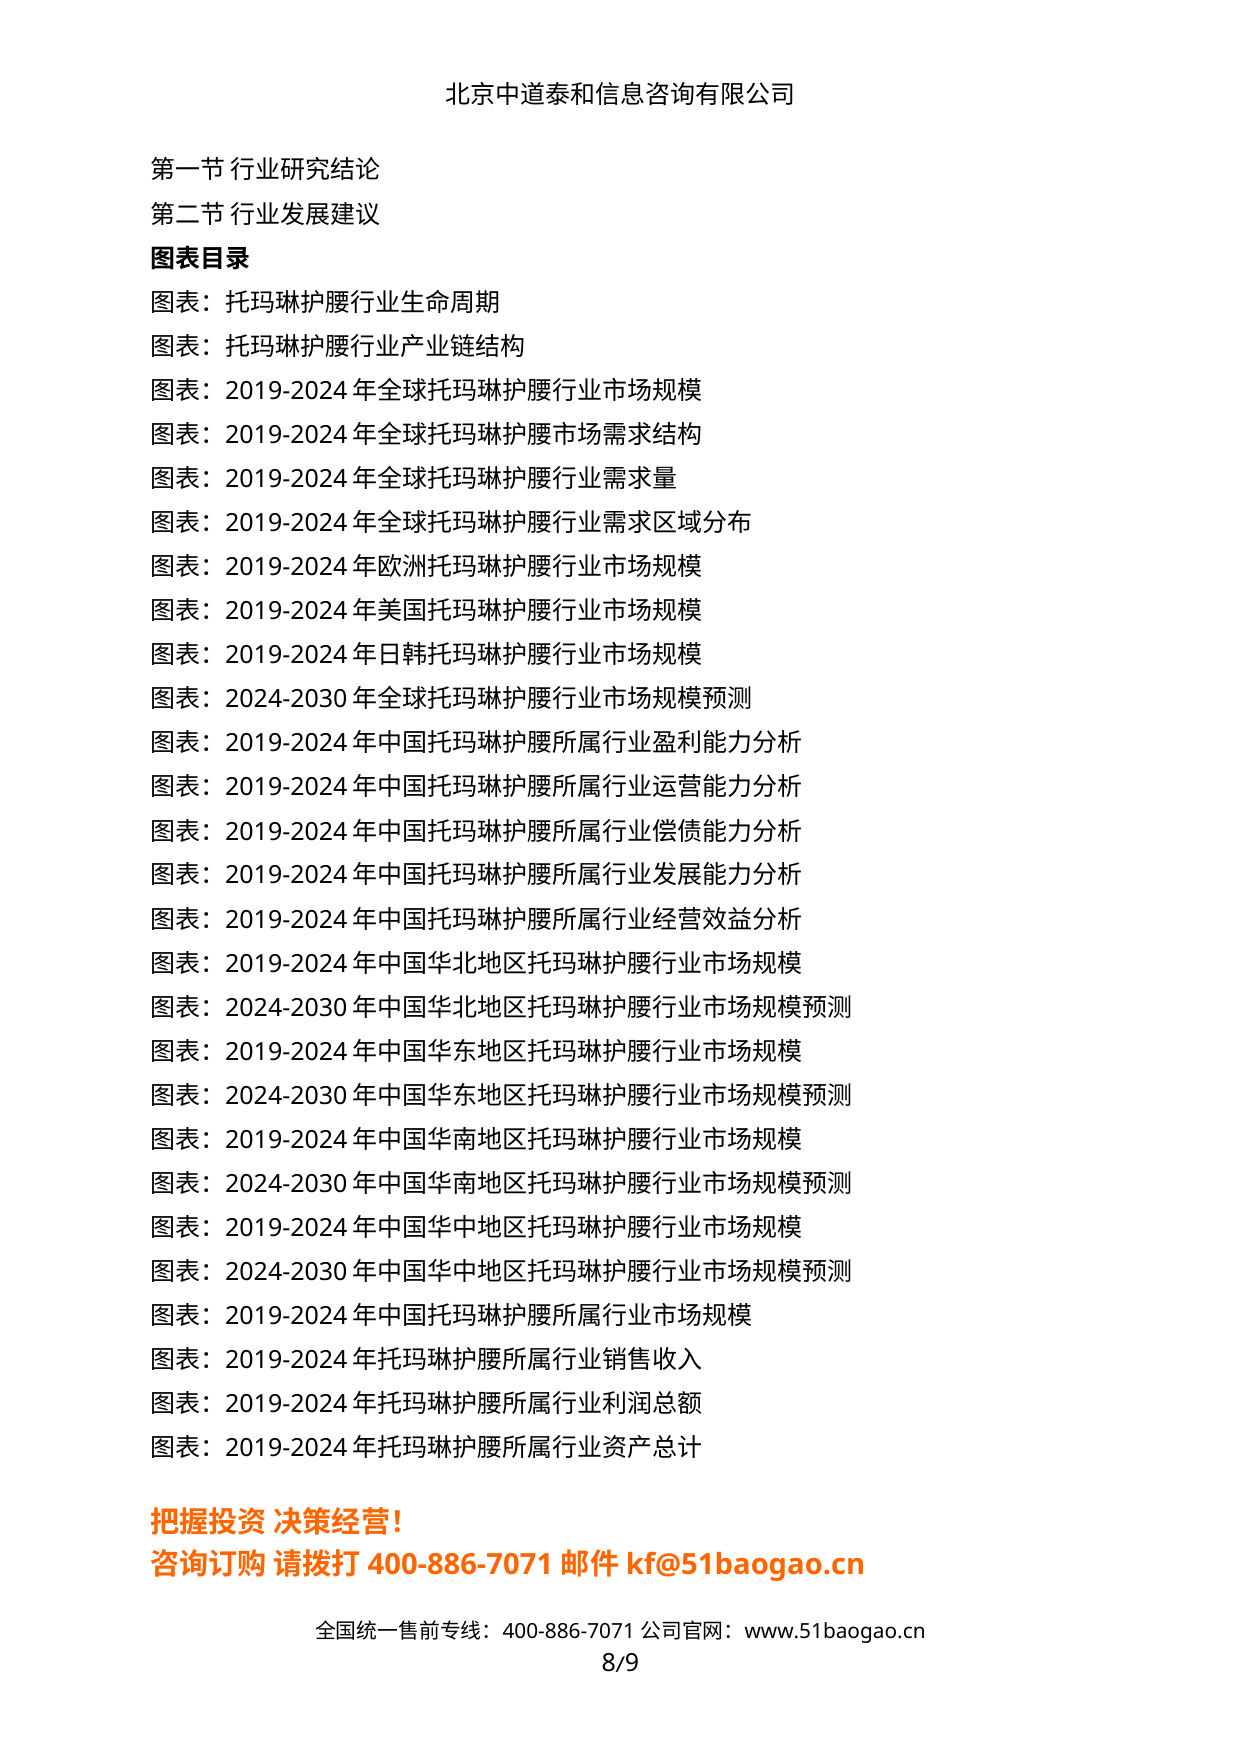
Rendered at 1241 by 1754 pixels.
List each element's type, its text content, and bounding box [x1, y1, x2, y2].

text 图表：2019-2024年中国华东地区托玛琳护腰行业市场规模 [150, 1031, 1090, 1067]
text 图表：2019-2024年中国华中地区托玛琳护腰行业市场规模 [150, 1207, 1090, 1244]
text 图表：2019-2024年中国托玛琳护腰所属行业偿债能力分析 [150, 811, 1090, 847]
text 图表：2024-2030年中国华中地区托玛琳护腰行业市场规模预测 [150, 1252, 1090, 1288]
text 图表：2019-2024年全球托玛琳护腰行业需求区域分布 [150, 502, 1090, 539]
text 图表：2024-2030年中国华南地区托玛琳护腰行业市场规模预测 [150, 1163, 1090, 1200]
text 图表：2019-2024年中国托玛琳护腰所属行业运营能力分析 [150, 767, 1090, 803]
text 图表：2024-2030年中国华北地区托玛琳护腰行业市场规模预测 [150, 987, 1090, 1023]
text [150, 1464, 1090, 1583]
text 图表：2019-2024年托玛琳护腰所属行业销售收入 [150, 1340, 1090, 1376]
text 图表：2019-2024年美国托玛琳护腰行业市场规模 [150, 591, 1090, 627]
text 图表：托玛琳护腰行业产业链结构 [150, 326, 1090, 362]
text 图表：托玛琳护腰行业生命周期 [150, 282, 1090, 318]
text 图表：2019-2024年全球托玛琳护腰市场需求结构 [150, 414, 1090, 451]
text 图表：2019-2024年全球托玛琳护腰行业市场规模 [150, 370, 1090, 407]
text 图表：2019-2024年中国托玛琳护腰所属行业经营效益分析 [150, 899, 1090, 935]
text 图表：2019-2024年日韩托玛琳护腰行业市场规模 [150, 635, 1090, 671]
text 图表：2019-2024年中国托玛琳护腰所属行业市场规模 [150, 1296, 1090, 1332]
text 图表：2019-2024年托玛琳护腰所属行业资产总计 [150, 1428, 1090, 1464]
text 第二节 行业发展建议 [150, 194, 1090, 230]
text 图表目录 [150, 238, 1090, 274]
text 图表：2019-2024年中国华北地区托玛琳护腰行业市场规模 [150, 943, 1090, 979]
text 第一节 行业研究结论 [150, 150, 1090, 186]
text 图表：2019-2024年中国托玛琳护腰所属行业发展能力分析 [150, 855, 1090, 891]
text 图表：2019-2024年欧洲托玛琳护腰行业市场规模 [150, 547, 1090, 583]
text 图表：2019-2024年中国托玛琳护腰所属行业盈利能力分析 [150, 723, 1090, 759]
text 图表：2019-2024年中国华南地区托玛琳护腰行业市场规模 [150, 1119, 1090, 1156]
text 图表：2024-2030年全球托玛琳护腰行业市场规模预测 [150, 679, 1090, 715]
text 图表：2024-2030年中国华东地区托玛琳护腰行业市场规模预测 [150, 1075, 1090, 1112]
text 图表：2019-2024年托玛琳护腰所属行业利润总额 [150, 1384, 1090, 1420]
text 图表：2019-2024年全球托玛琳护腰行业需求量 [150, 458, 1090, 495]
